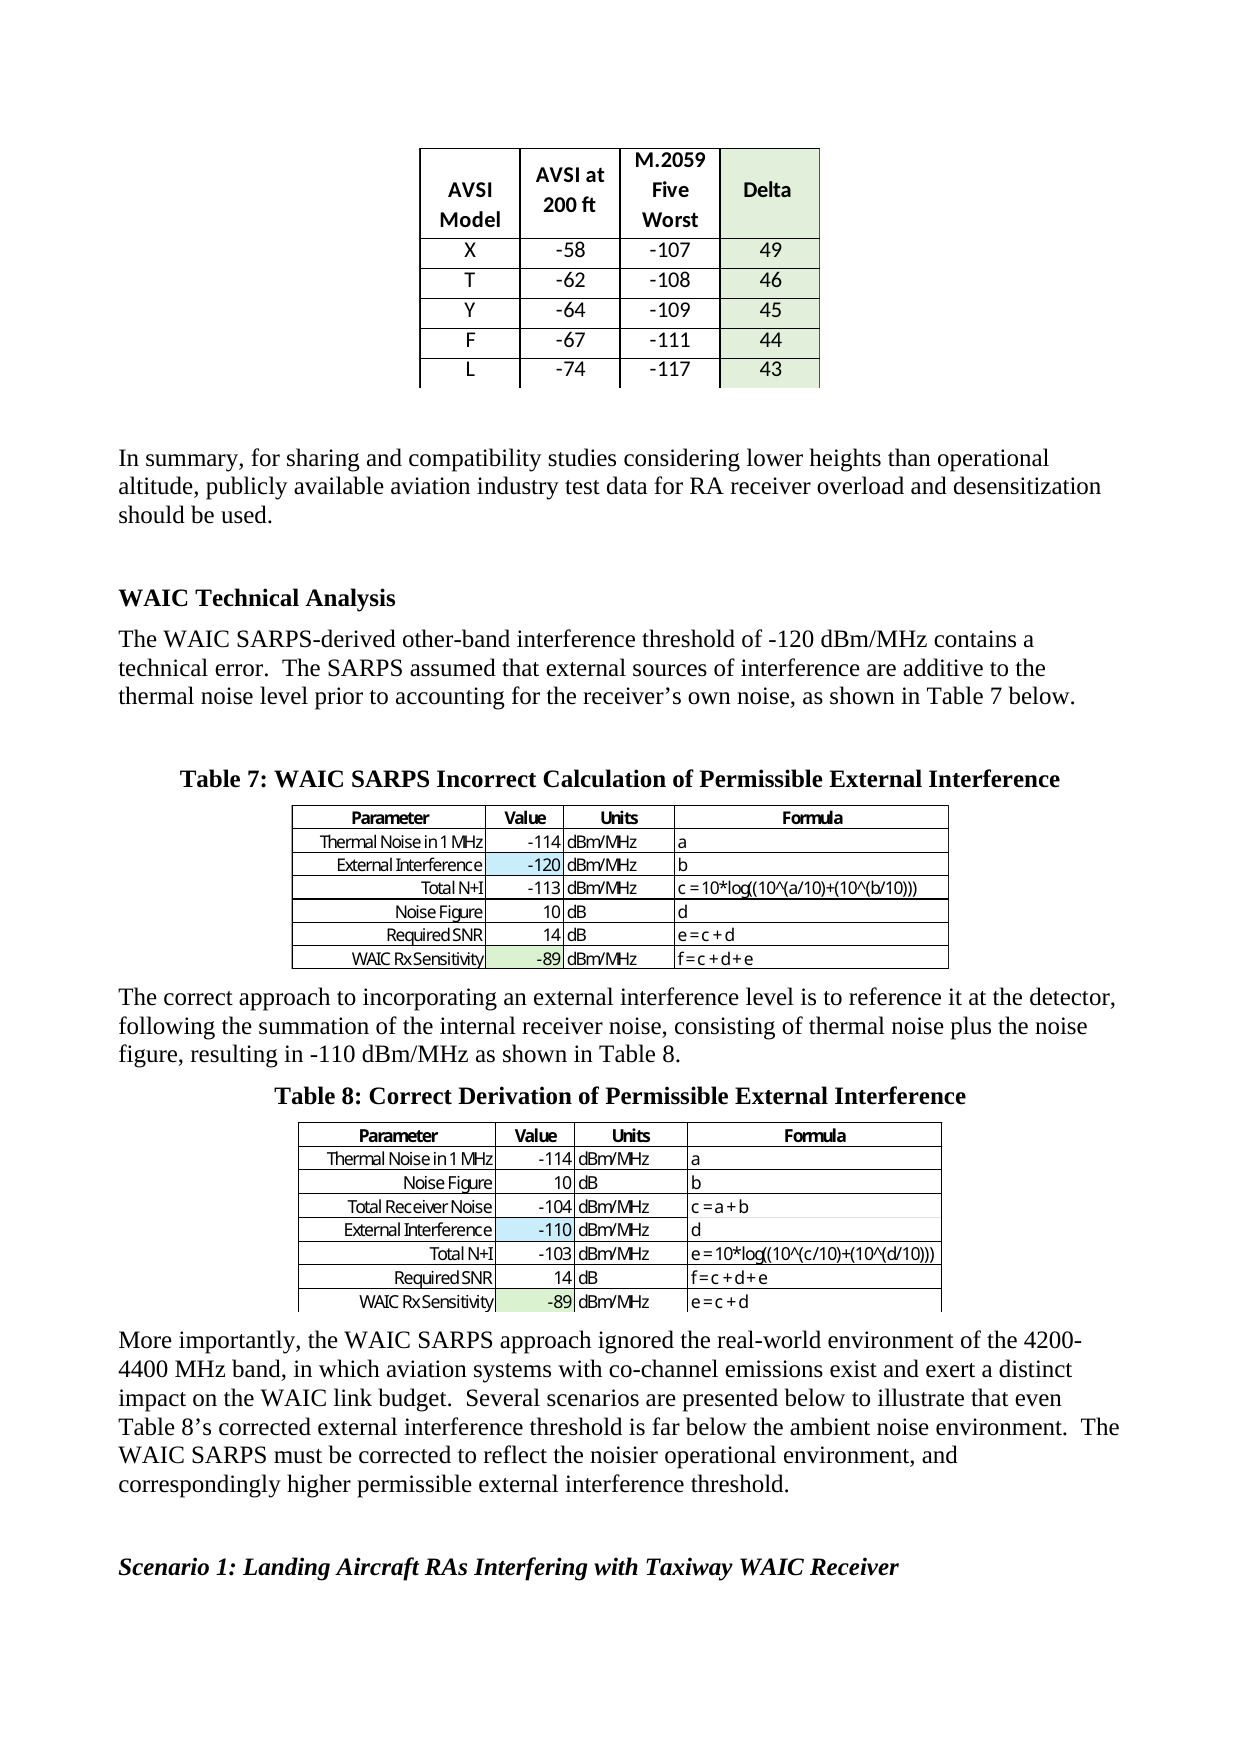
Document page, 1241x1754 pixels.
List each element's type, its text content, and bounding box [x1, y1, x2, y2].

text The correct approach to incorporating an external interference level is to reference it at the detector, following the summation of the internal receiver noise, consisting of thermal noise plus the noise figure, resulting in -110 dBm/MHz as shown in Table 8. [118, 982, 1122, 1068]
text More importantly, the WAIC SARPS approach ignored the real-world environment of the 4200-4400 MHz band in which aviation systems with co-channel emissions exist and exert a distinct impact on the WAIC link budget. Several scenarios are presented below to illustrate that even Table 8’s corrected external interference threshold is far below the ambient noise environment. The WAIC SARPS must be corrected to reflect the noisier operational environment, and correspondingly higher permissible external interference threshold. [118, 1325, 1122, 1498]
text Table 8: Correct Derivation of Permissible External Interference [118, 1081, 1122, 1109]
text WAIC Technical Analysis [118, 583, 1122, 611]
text The WAIC SARPS-derived other-band interference threshold of -120 dBm/MHz contains a technical error. The SARPS assumed that external sources of interference are additive to the thermal noise level prior to accounting for the receiver’s own noise, as shown in Table 7 below. [118, 624, 1122, 710]
text In summary, for sharing and compatibility studies considering lower heights than operational altitude, publicly available aviation industry test data for RA receiver overload and desensitization should be used. [118, 443, 1122, 529]
text Scenario 1: Landing Aircraft RAs Interfering with Taxiway WAIC Receiver [118, 1552, 1122, 1580]
text Table 7: WAIC SARPS Incorrect Calculation of Permissible External Interference [118, 764, 1122, 793]
